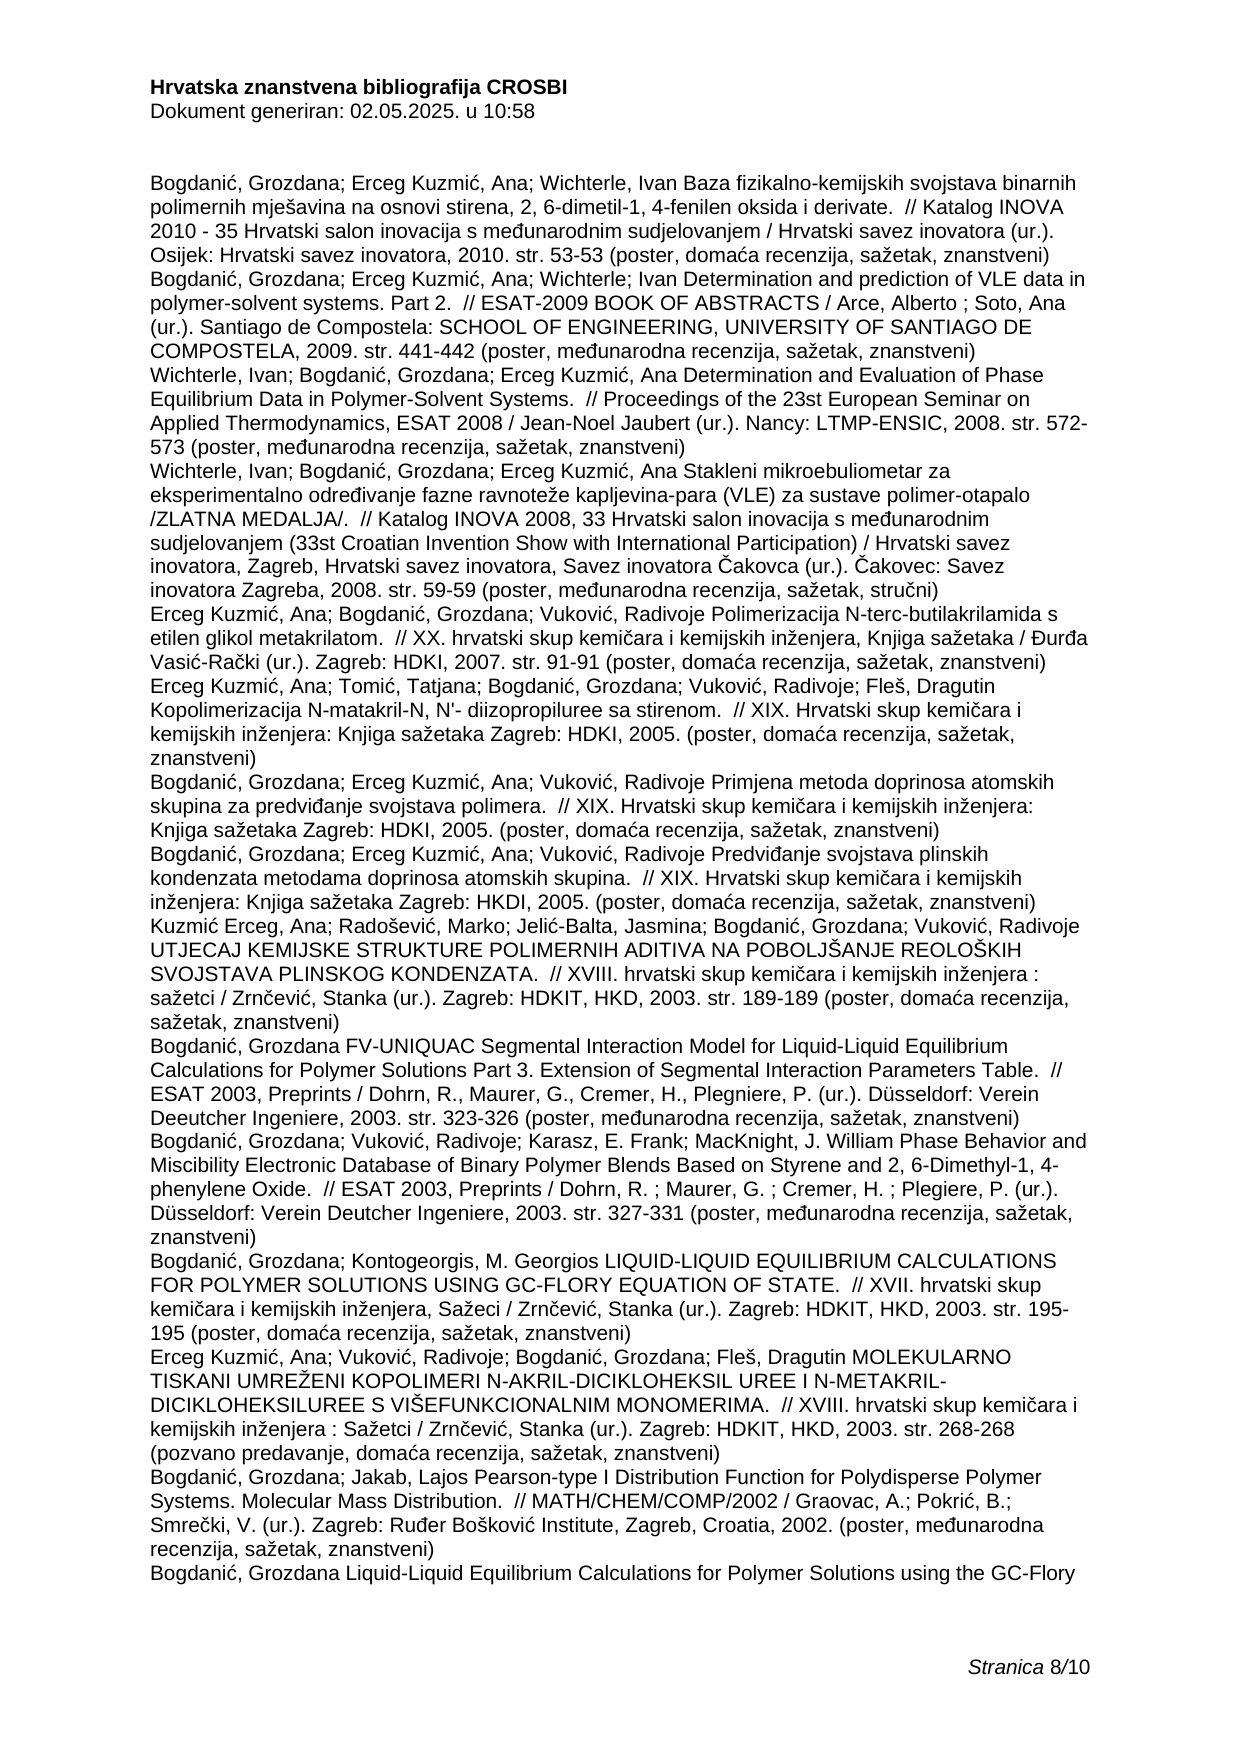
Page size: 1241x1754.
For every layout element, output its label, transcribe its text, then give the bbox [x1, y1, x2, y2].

text Erceg Kuzmić, Ana; Tomić, Tatjana; Bogdanić, Grozdana; Vuković, Radivoje; Fleš, Dragutin [150, 674, 1090, 770]
text Bogdanić, Grozdana; Jakab, Lajos [150, 1465, 1090, 1561]
text Bogdanić, Grozdana; Erceg Kuzmić, Ana; Wichterle; Ivan [150, 267, 1090, 363]
text Wichterle, Ivan; Bogdanić, Grozdana; Erceg Kuzmić, Ana [150, 458, 1090, 602]
text Bogdanić, Grozdana; Erceg Kuzmić, Ana; Wichterle, Ivan [150, 171, 1090, 267]
text Wichterle, Ivan; Bogdanić, Grozdana; Erceg Kuzmić, Ana [150, 363, 1090, 458]
text Bogdanić, Grozdana; Erceg Kuzmić, Ana; Vuković, Radivoje [150, 842, 1090, 914]
text Bogdanić, Grozdana [150, 1033, 1090, 1129]
text Bogdanić, Grozdana; Kontogeorgis, M. Georgios [150, 1249, 1090, 1345]
text Erceg Kuzmić, Ana; Bogdanić, Grozdana; Vuković, Radivoje [150, 602, 1090, 674]
text Bogdanić, Grozdana; Erceg Kuzmić, Ana; Vuković, Radivoje [150, 770, 1090, 842]
text Kuzmić Erceg, Ana; Radošević, Marko; Jelić-Balta, Jasmina; Bogdanić, Grozdana; Vuković, Radivoje [150, 914, 1090, 1033]
text Erceg Kuzmić, Ana; Vuković, Radivoje; Bogdanić, Grozdana; Fleš, Dragutin [150, 1345, 1090, 1465]
text Bogdanić, Grozdana; Vuković, Radivoje; Karasz, E. Frank; MacKnight, J. William [150, 1129, 1090, 1249]
text Bogdanić, Grozdana [150, 1561, 1090, 1584]
